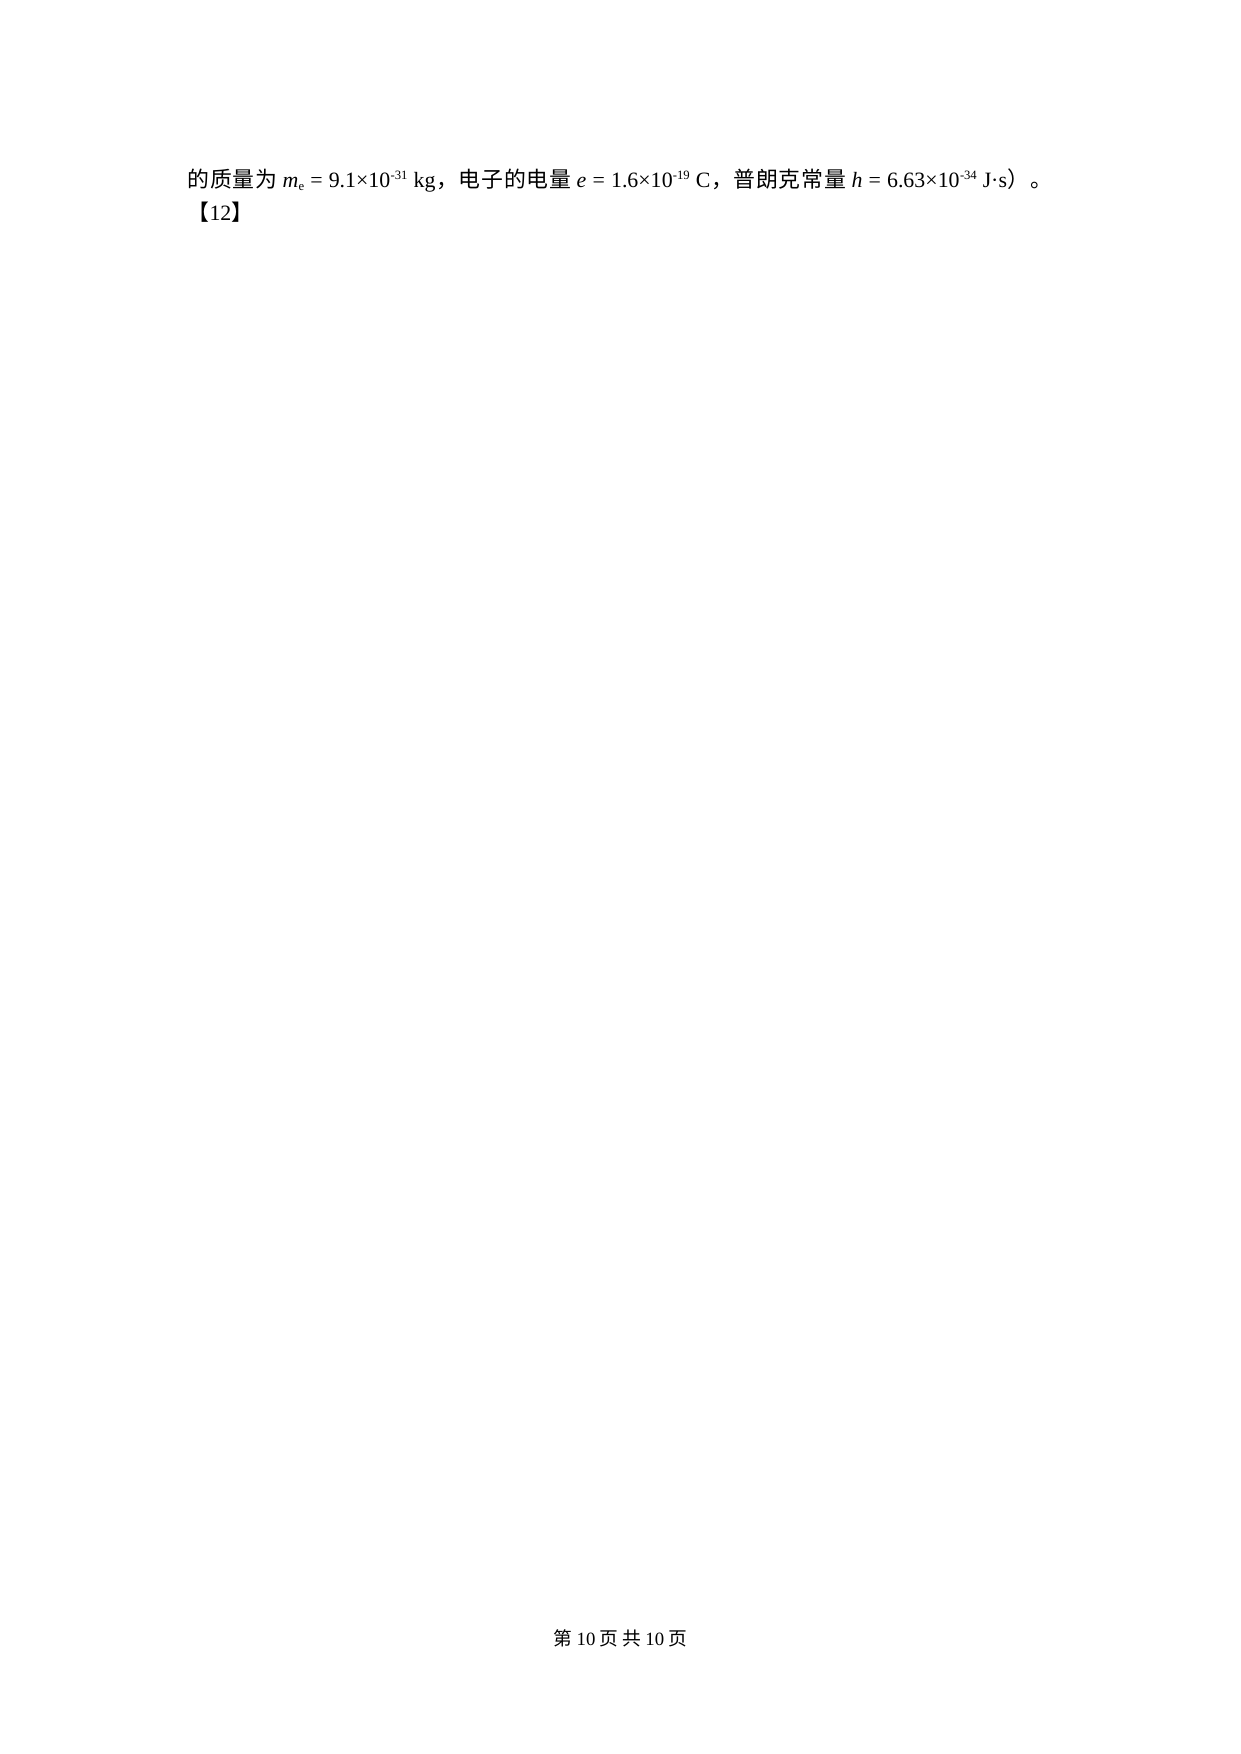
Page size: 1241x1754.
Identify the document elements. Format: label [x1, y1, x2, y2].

list [187, 162, 1053, 227]
